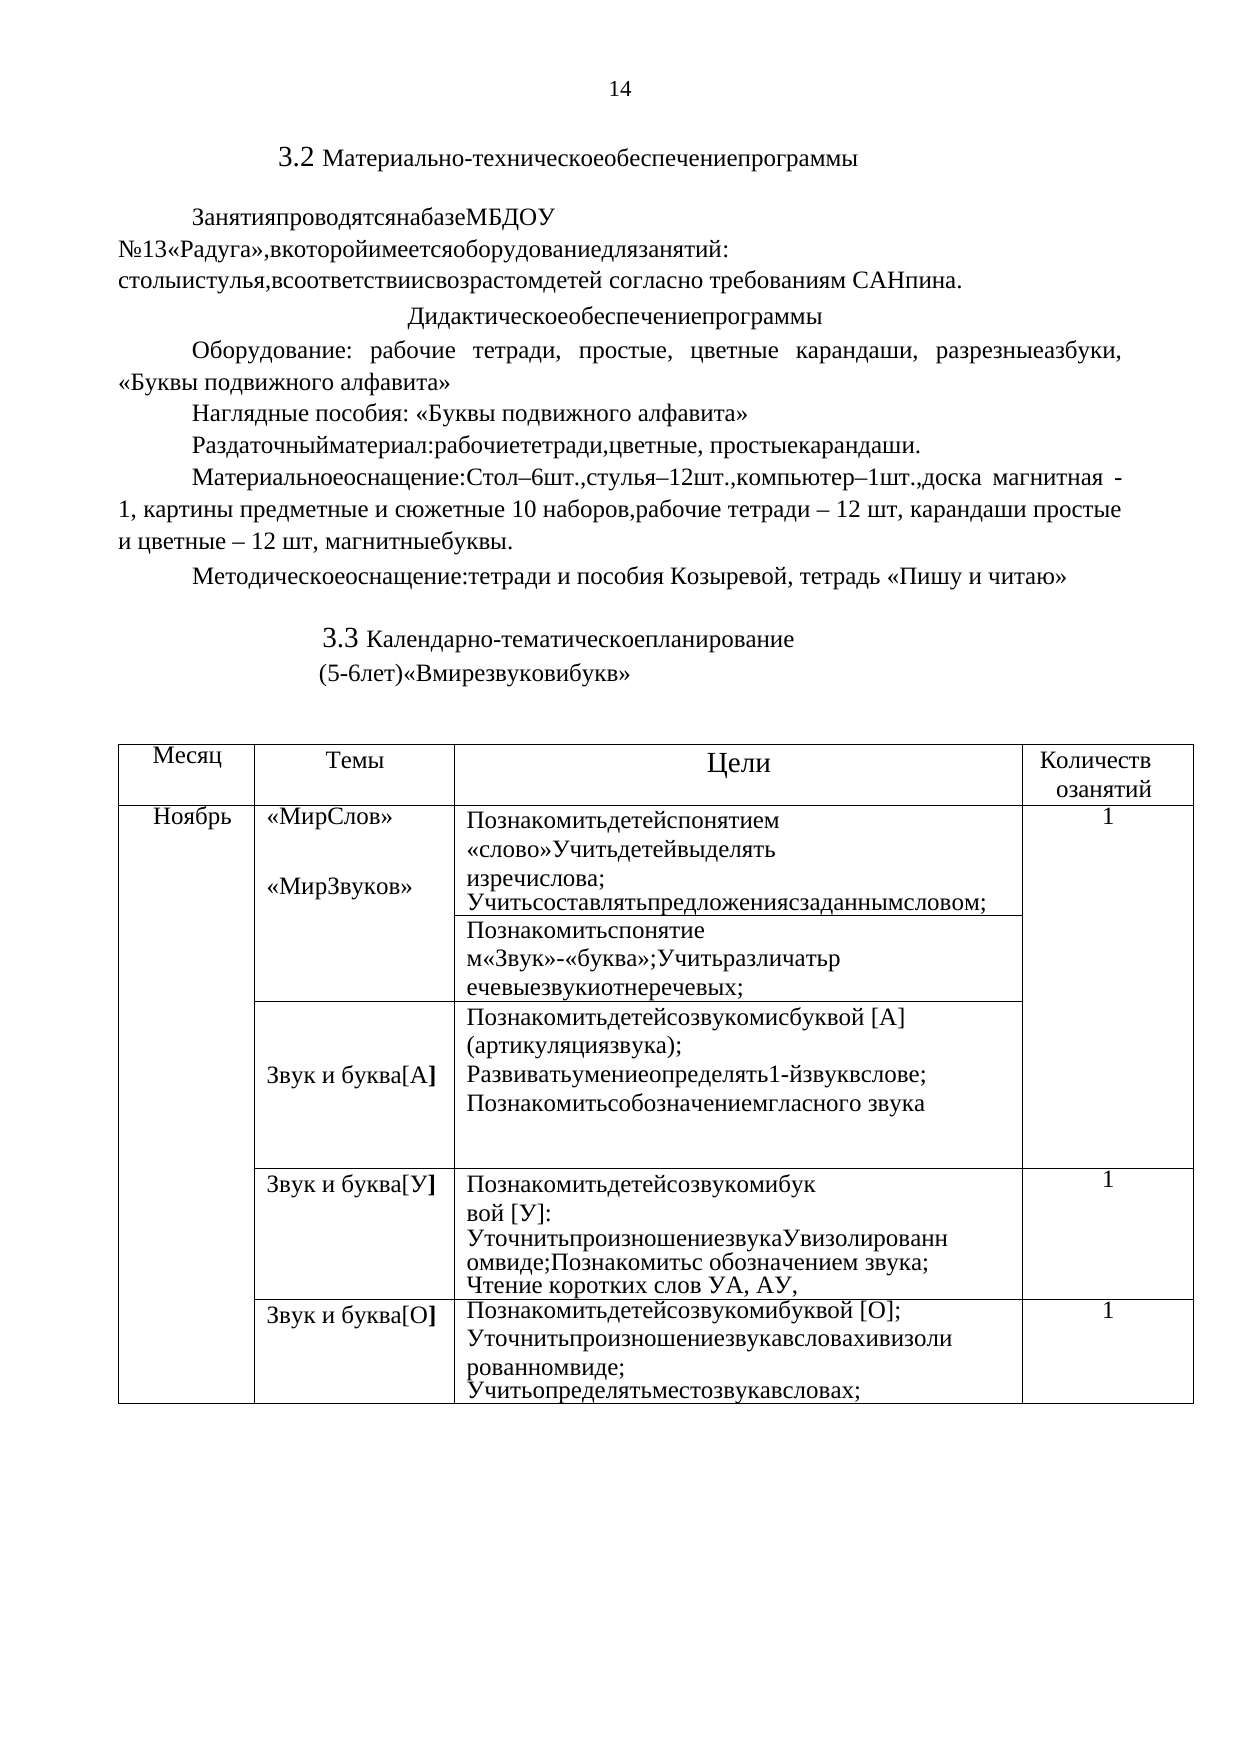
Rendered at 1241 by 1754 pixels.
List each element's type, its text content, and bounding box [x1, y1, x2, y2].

table_header Темы [255, 745, 454, 804]
table_header Месяц [119, 745, 254, 804]
table_cell Звук и буква[У] [255, 1169, 454, 1299]
text ЗанятияпроводятсянабазеМБДОУ№13«Радуга»,вкоторойимеетсяоборудованиедлязанятий: столыистулья,всоответствиисвозрастомдетей согласно требованиям САНпина. [118, 202, 1122, 294]
table_header Количествозанятий [1023, 745, 1193, 804]
table_cell Познакомитьспонятием«Звук»-«буква»;Учитьразличатьречевыезвукиотнеречевых; [455, 916, 1022, 1001]
table_cell 1 [1023, 1169, 1193, 1299]
table_cell Познакомитьдетейсозвукомисбуквой [А](артикуляциязвука); Развиватьумениеопределять1-йзвуквслове; Познакомитьсобозначениемгласного звука [455, 1002, 1022, 1168]
table_cell Познакомитьдетейспонятием«слово»Учитьдетейвыделятьизречислова; Учитьсоставлятьпредложениясзаданнымсловом; [455, 806, 1022, 915]
text (5-6лет)«Вмирезвуковибукв» [319, 658, 1205, 687]
text Методическоеоснащение:тетради и пособия Козыревой, тетрадь «Пишу и читаю» [192, 558, 1205, 591]
text Материальноеоснащение:Стол–6шт.,стулья–12шт.,компьютер–1шт.,доска магнитная - 1, картины предметные и сюжетные 10 наборов,рабочие тетради – 12 шт, карандаши простые и цветные – 12 шт, магнитныебуквы. [118, 462, 1123, 555]
text Наглядные пособия: «Буквы подвижного алфавита» [118, 398, 1123, 427]
list Календарно-тематическоепланирование [322, 620, 1205, 654]
table_cell «МирСлов» «МирЗвуков» [255, 806, 454, 1001]
list Материально-техническоеобеспечениепрограммы [278, 139, 1205, 172]
table_cell Познакомитьдетейсозвукомибуквой [О]; Уточнитьпроизношениезвукавсловахивизолированномвиде; Учитьопределятьместозвукавсловах; [455, 1300, 1022, 1403]
table_cell 1 [1023, 806, 1193, 1168]
table_cell Звук и буква[А] [255, 1002, 454, 1168]
table_header Цели [455, 745, 1022, 804]
table_cell Звук и буква[О] [255, 1300, 454, 1403]
table_cell 1 [1023, 1300, 1193, 1403]
text Раздаточныйматериал:рабочиететради,цветные, простыекарандаши. [118, 430, 1123, 459]
table_cell Познакомитьдетейсозвукомибуквой [У]: УточнитьпроизношениезвукаУвизолированномвиде;Познакомитьс обозначением звука; Чтение коротких слов УА, АУ, [455, 1169, 1022, 1299]
text Дидактическоеобеспечениепрограммы [407, 297, 1205, 331]
table_cell Ноябрь [119, 806, 254, 1403]
text Оборудование: рабочие тетради, простые, цветные карандаши, разрезныеазбуки, «Буквы подвижного алфавита» [118, 335, 1122, 395]
